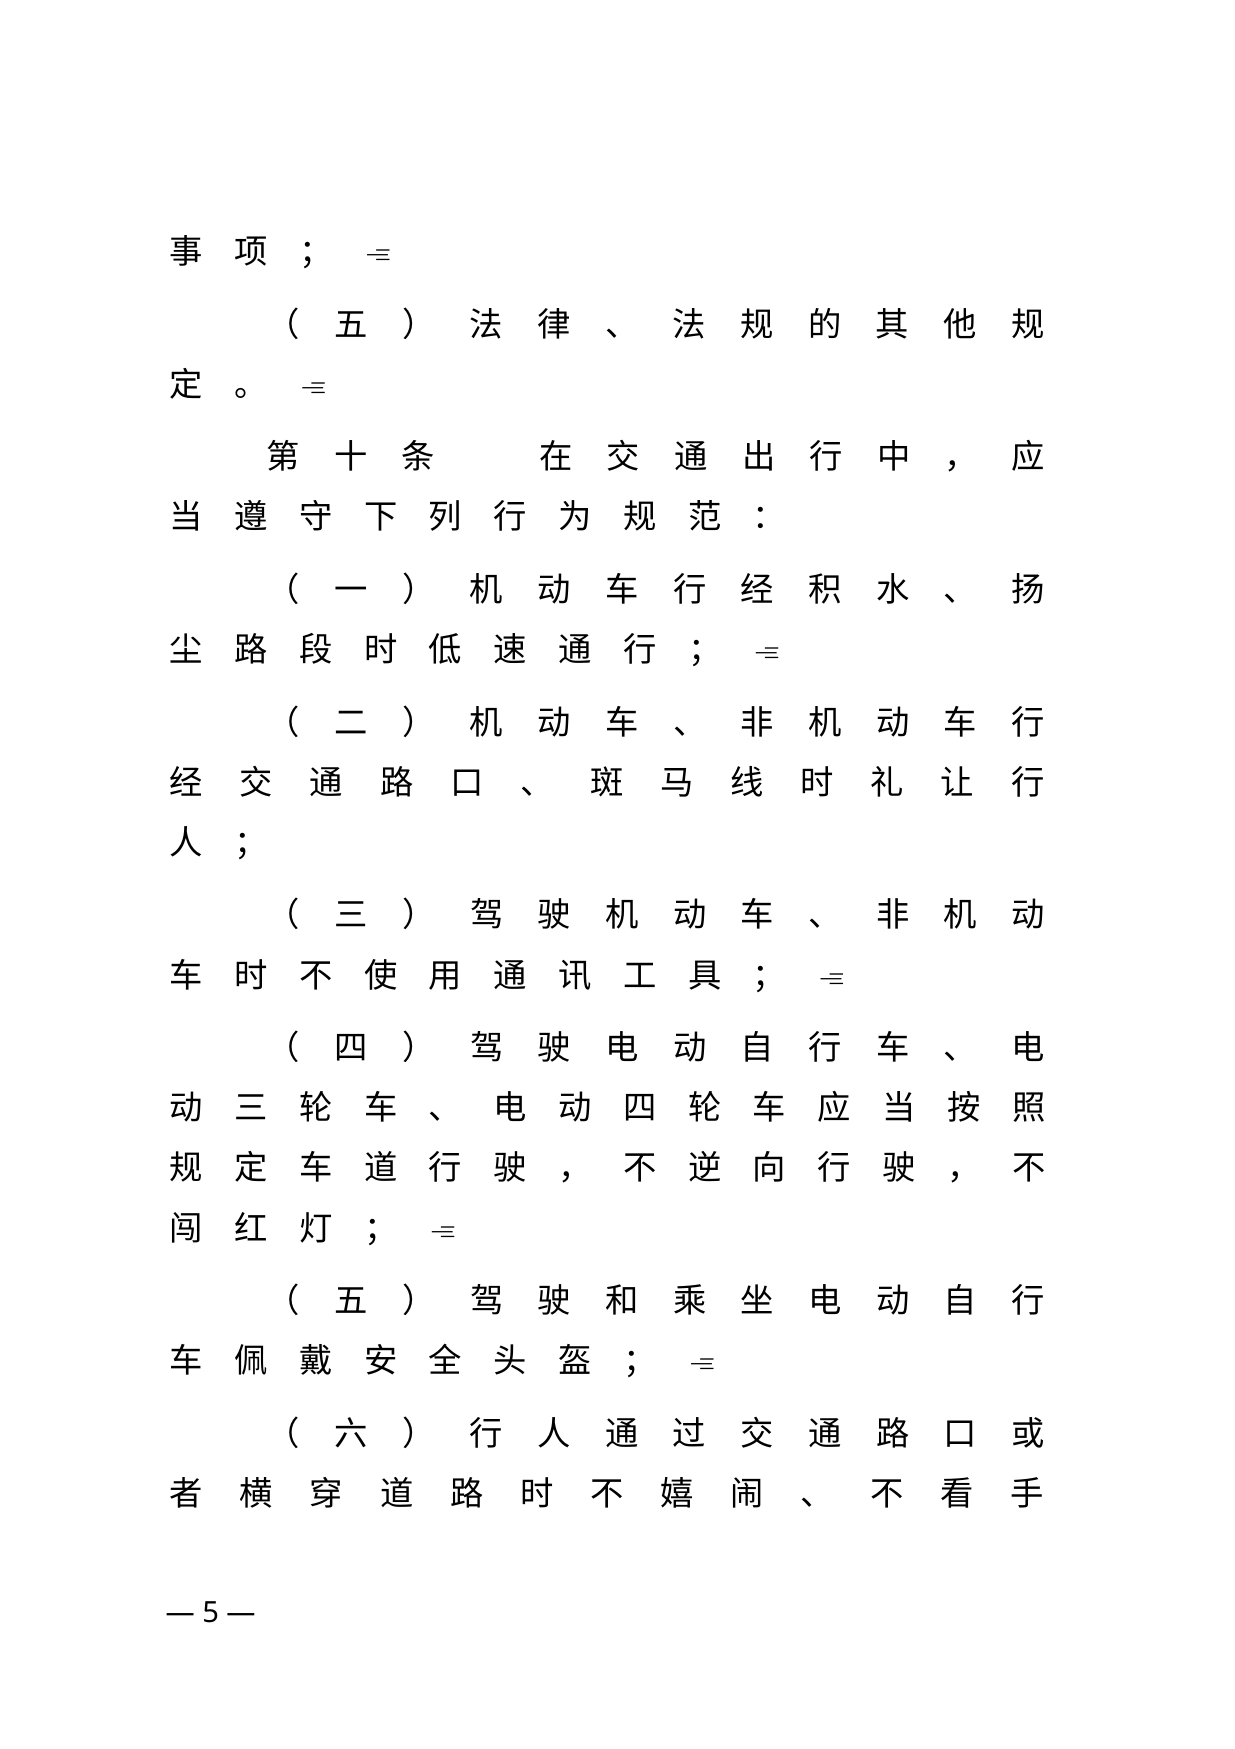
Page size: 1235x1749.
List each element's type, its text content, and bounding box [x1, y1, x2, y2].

text （五）法律、法规的其他规定。 [169, 291, 1077, 412]
text （五）驾驶和乘坐电动自行车佩戴安全头盔； [169, 1268, 1077, 1388]
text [169, 219, 1077, 279]
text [169, 1401, 1077, 1521]
text 第十条 在交通出行中，应当遵守下列行为规范： [169, 424, 1077, 544]
text （二）机动车、非机动车行经交通路口、斑马线时礼让行人； [169, 689, 1077, 870]
text （三）驾驶机动车、非机动车时不使用通讯工具； [169, 882, 1077, 1002]
text （一）机动车行经积水、扬尘路段时低速通行； [169, 557, 1077, 677]
text （四）驾驶电动自行车、电动三轮车、电动四轮车应当按照规定车道行驶，不逆向行驶，不闯红灯； [169, 1015, 1077, 1255]
